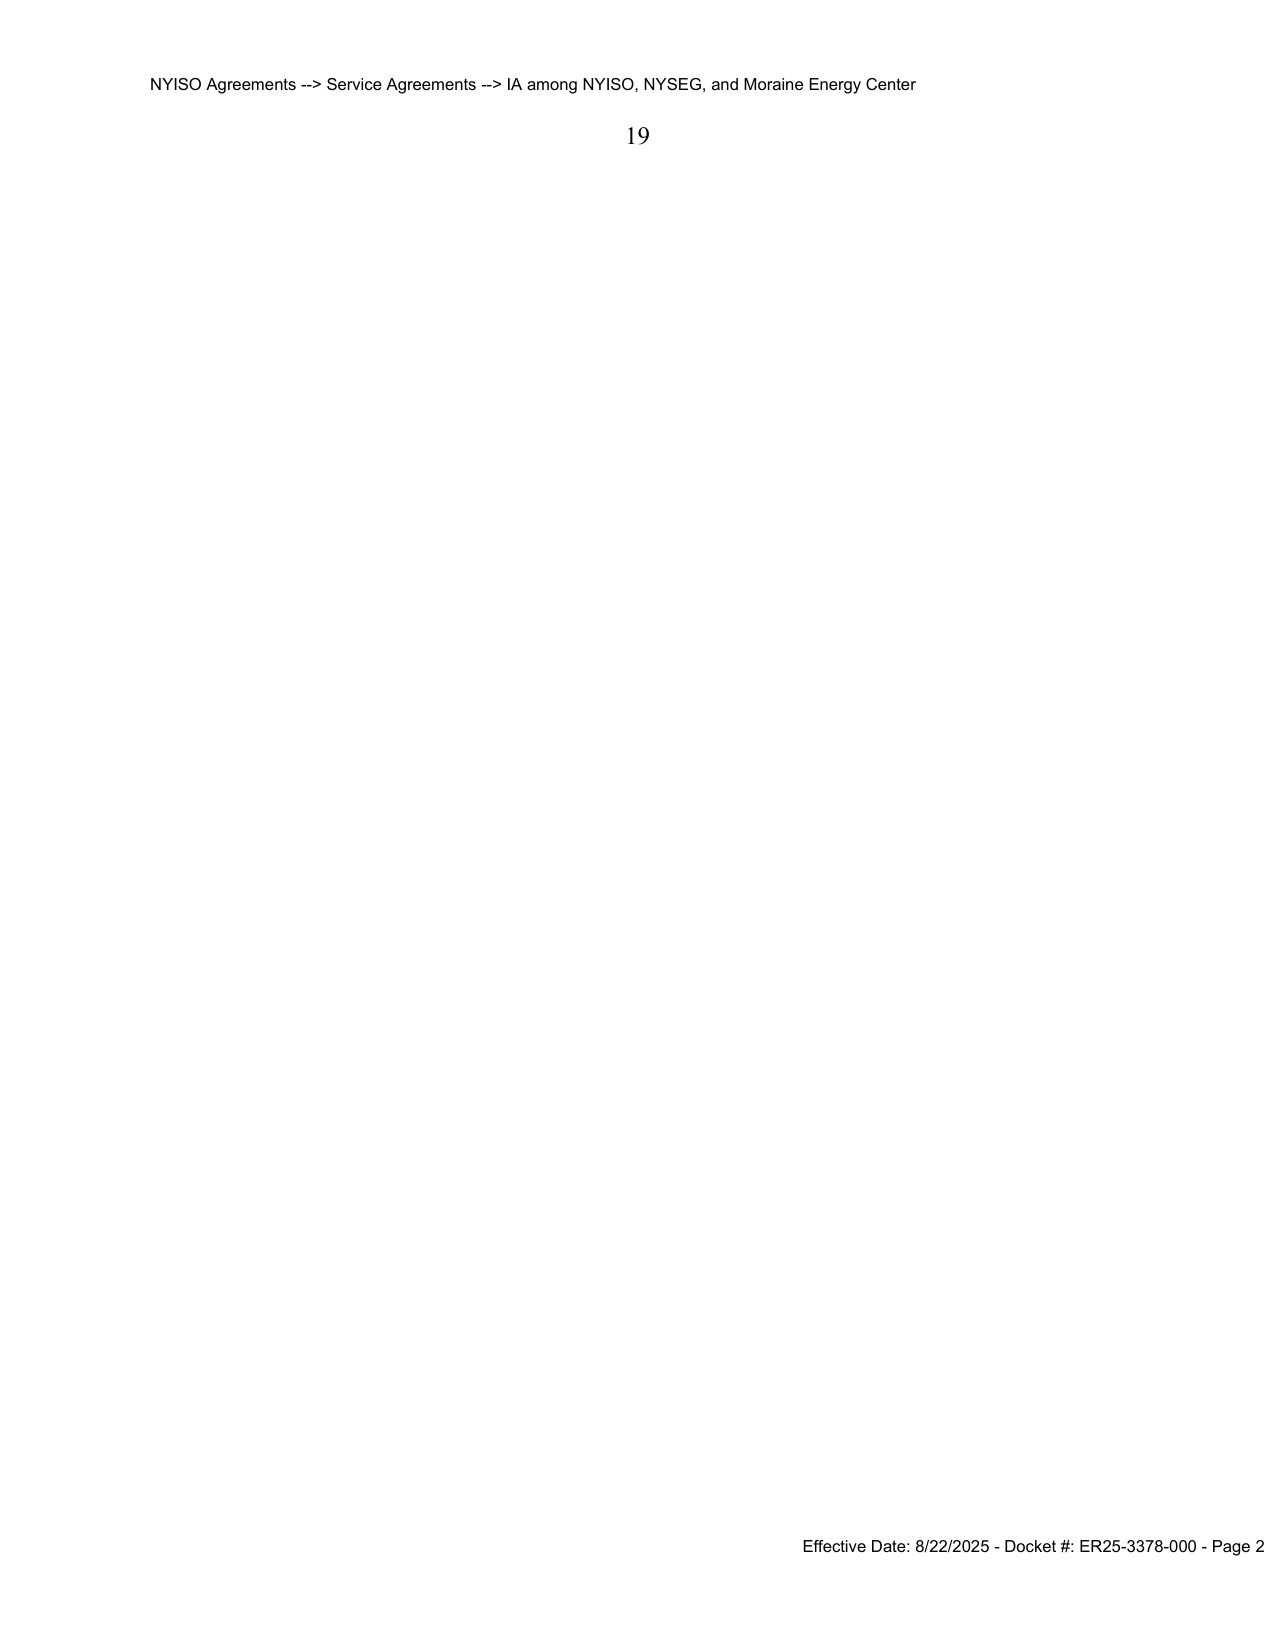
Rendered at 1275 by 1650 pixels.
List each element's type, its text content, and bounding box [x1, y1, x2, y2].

list 19 [625, 121, 1264, 150]
